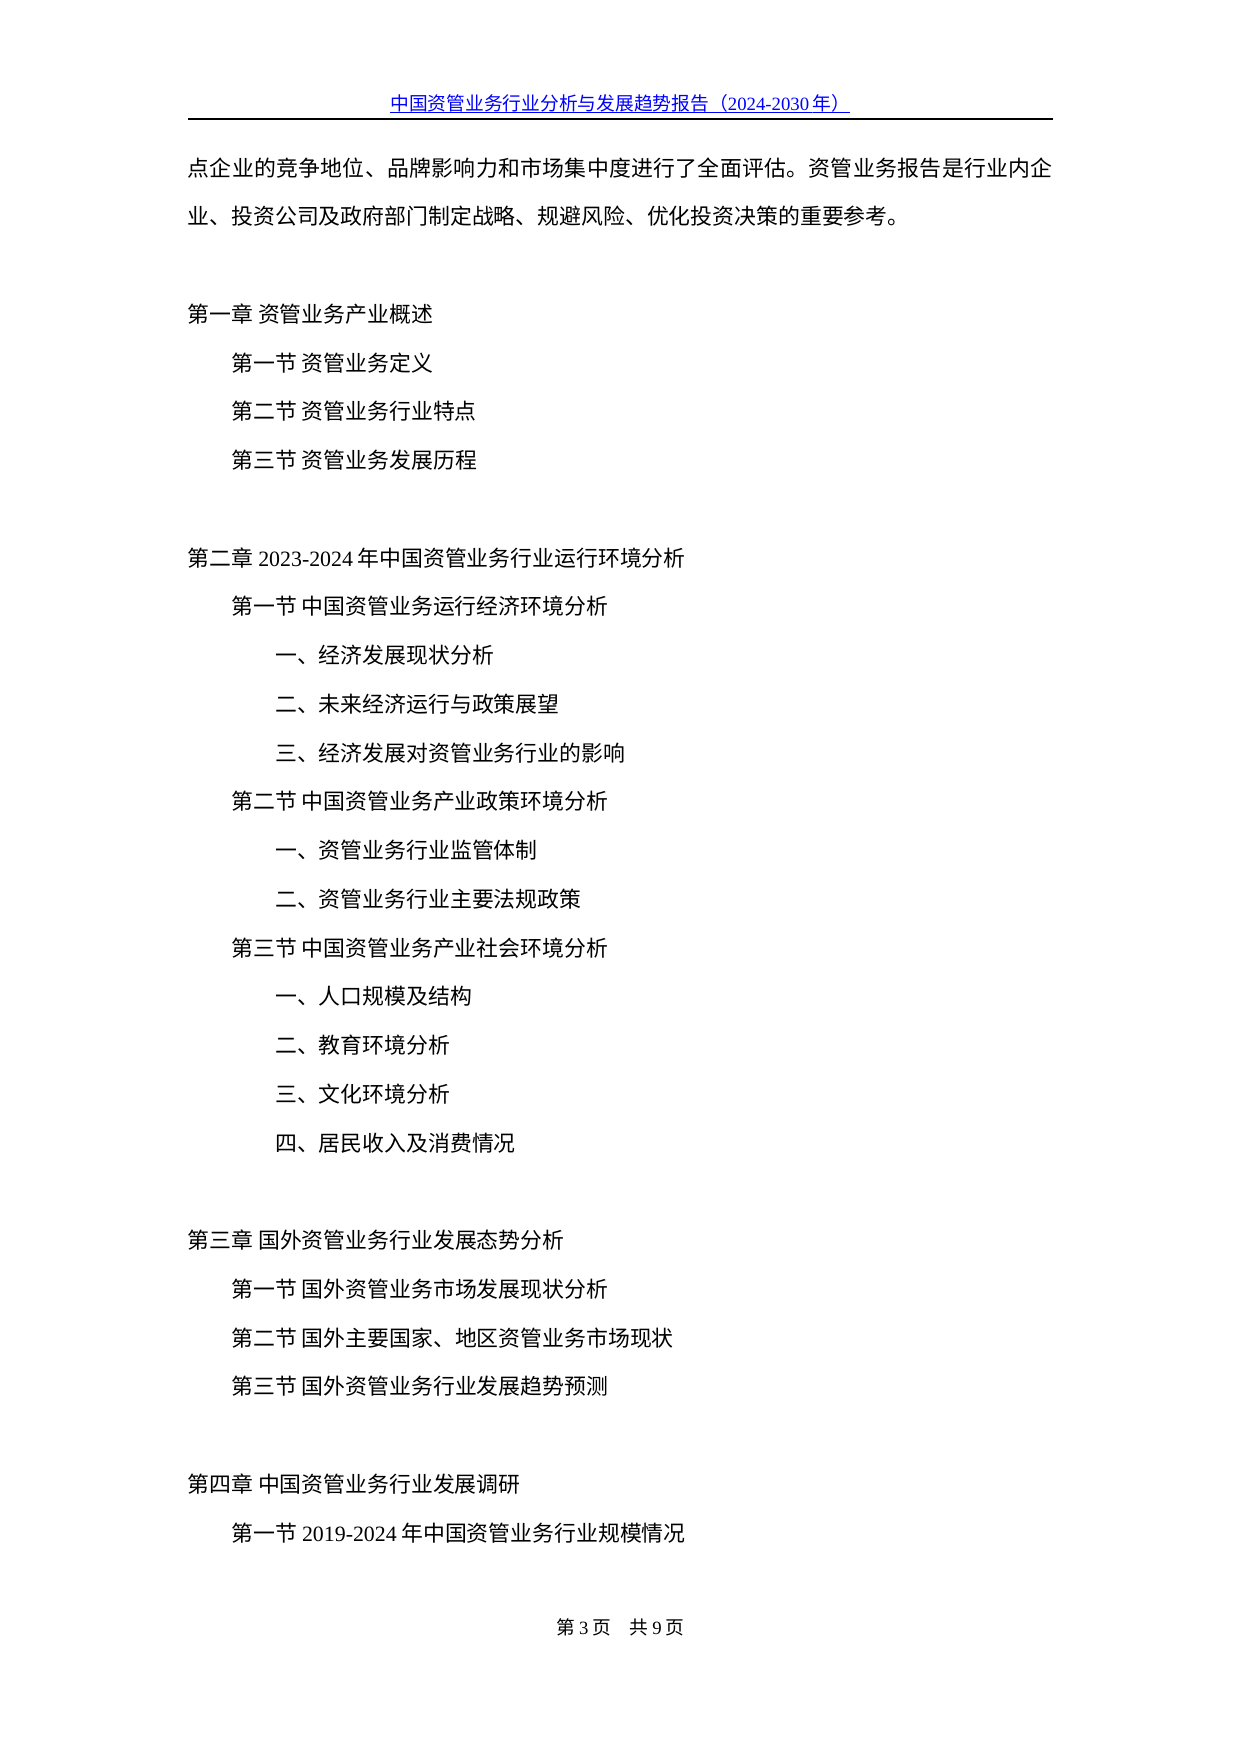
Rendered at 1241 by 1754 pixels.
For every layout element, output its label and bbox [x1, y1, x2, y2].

text [187, 150, 1053, 1548]
